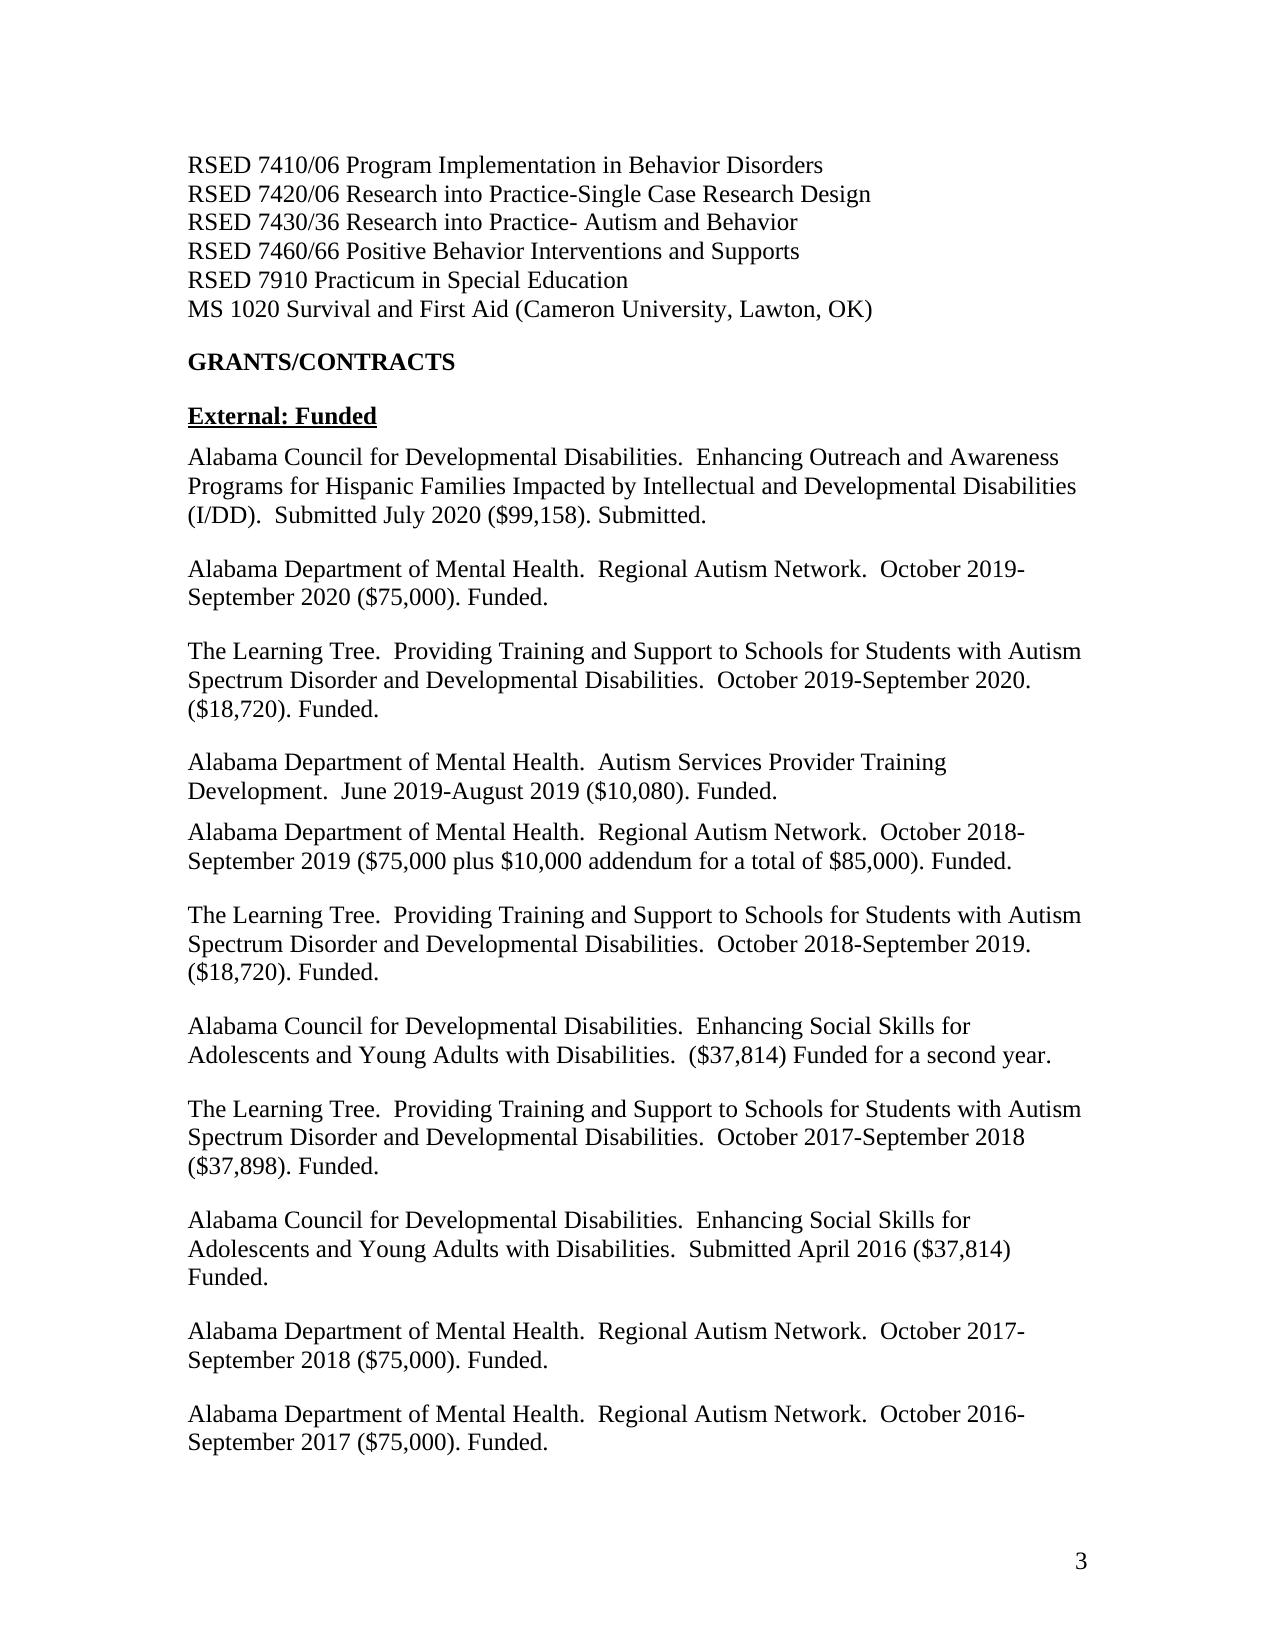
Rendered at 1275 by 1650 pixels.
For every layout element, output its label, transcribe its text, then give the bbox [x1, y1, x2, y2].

text Alabama Department of Mental Health. Regional Autism Network. October 2016-September 2017 ($75,000). Funded. [187, 1399, 1087, 1456]
text RSED 7910 Practicum in Special Education [187, 265, 1087, 294]
subtitle GRANTS/CONTRACTS [187, 347, 1087, 376]
text RSED 7410/06 Program Implementation in Behavior Disorders [187, 150, 1087, 179]
text Alabama Council for Developmental Disabilities. Enhancing Outreach and Awareness Programs for Hispanic Families Impacted by Intellectual and Developmental Disabilities (I/DD). Submitted July 2020 ($99,158). Submitted. [187, 442, 1087, 529]
text The Learning Tree. Providing Training and Support to Schools for Students with Autism Spectrum Disorder and Developmental Disabilities. October 2017-September 2018 ($37,898). Funded. [187, 1094, 1087, 1180]
text The Learning Tree. Providing Training and Support to Schools for Students with Autism Spectrum Disorder and Developmental Disabilities. October 2019-September 2020. ($18,720). Funded. [187, 636, 1087, 722]
text RSED 7430/36 Research into Practice- Autism and Behavior [187, 207, 1087, 236]
text Alabama Council for Developmental Disabilities. Enhancing Social Skills for Adolescents and Young Adults with Disabilities. ($37,814) Funded for a second year. [187, 1011, 1087, 1069]
text Alabama Department of Mental Health. Regional Autism Network. October 2017-September 2018 ($75,000). Funded. [187, 1316, 1087, 1374]
text The Learning Tree. Providing Training and Support to Schools for Students with Autism Spectrum Disorder and Developmental Disabilities. October 2018-September 2019. ($18,720). Funded. [187, 900, 1087, 986]
text MS 1020 Survival and First Aid (Cameron University, Lawton, OK) [187, 294, 1087, 322]
text Alabama Department of Mental Health. Regional Autism Network. October 2019-September 2020 ($75,000). Funded. [187, 554, 1087, 611]
subtitle External: Funded [187, 401, 1087, 430]
text RSED 7420/06 Research into Practice-Single Case Research Design [187, 179, 1087, 207]
text RSED 7460/66 Positive Behavior Interventions and Supports [187, 236, 1087, 265]
subtitle Alabama Department of Mental Health. Autism Services Provider Training Development. June 2019-August 2019 ($10,080). Funded. [187, 747, 1087, 805]
text Alabama Department of Mental Health. Regional Autism Network. October 2018-September 2019 ($75,000 plus $10,000 addendum for a total of $85,000). Funded. [187, 817, 1087, 875]
